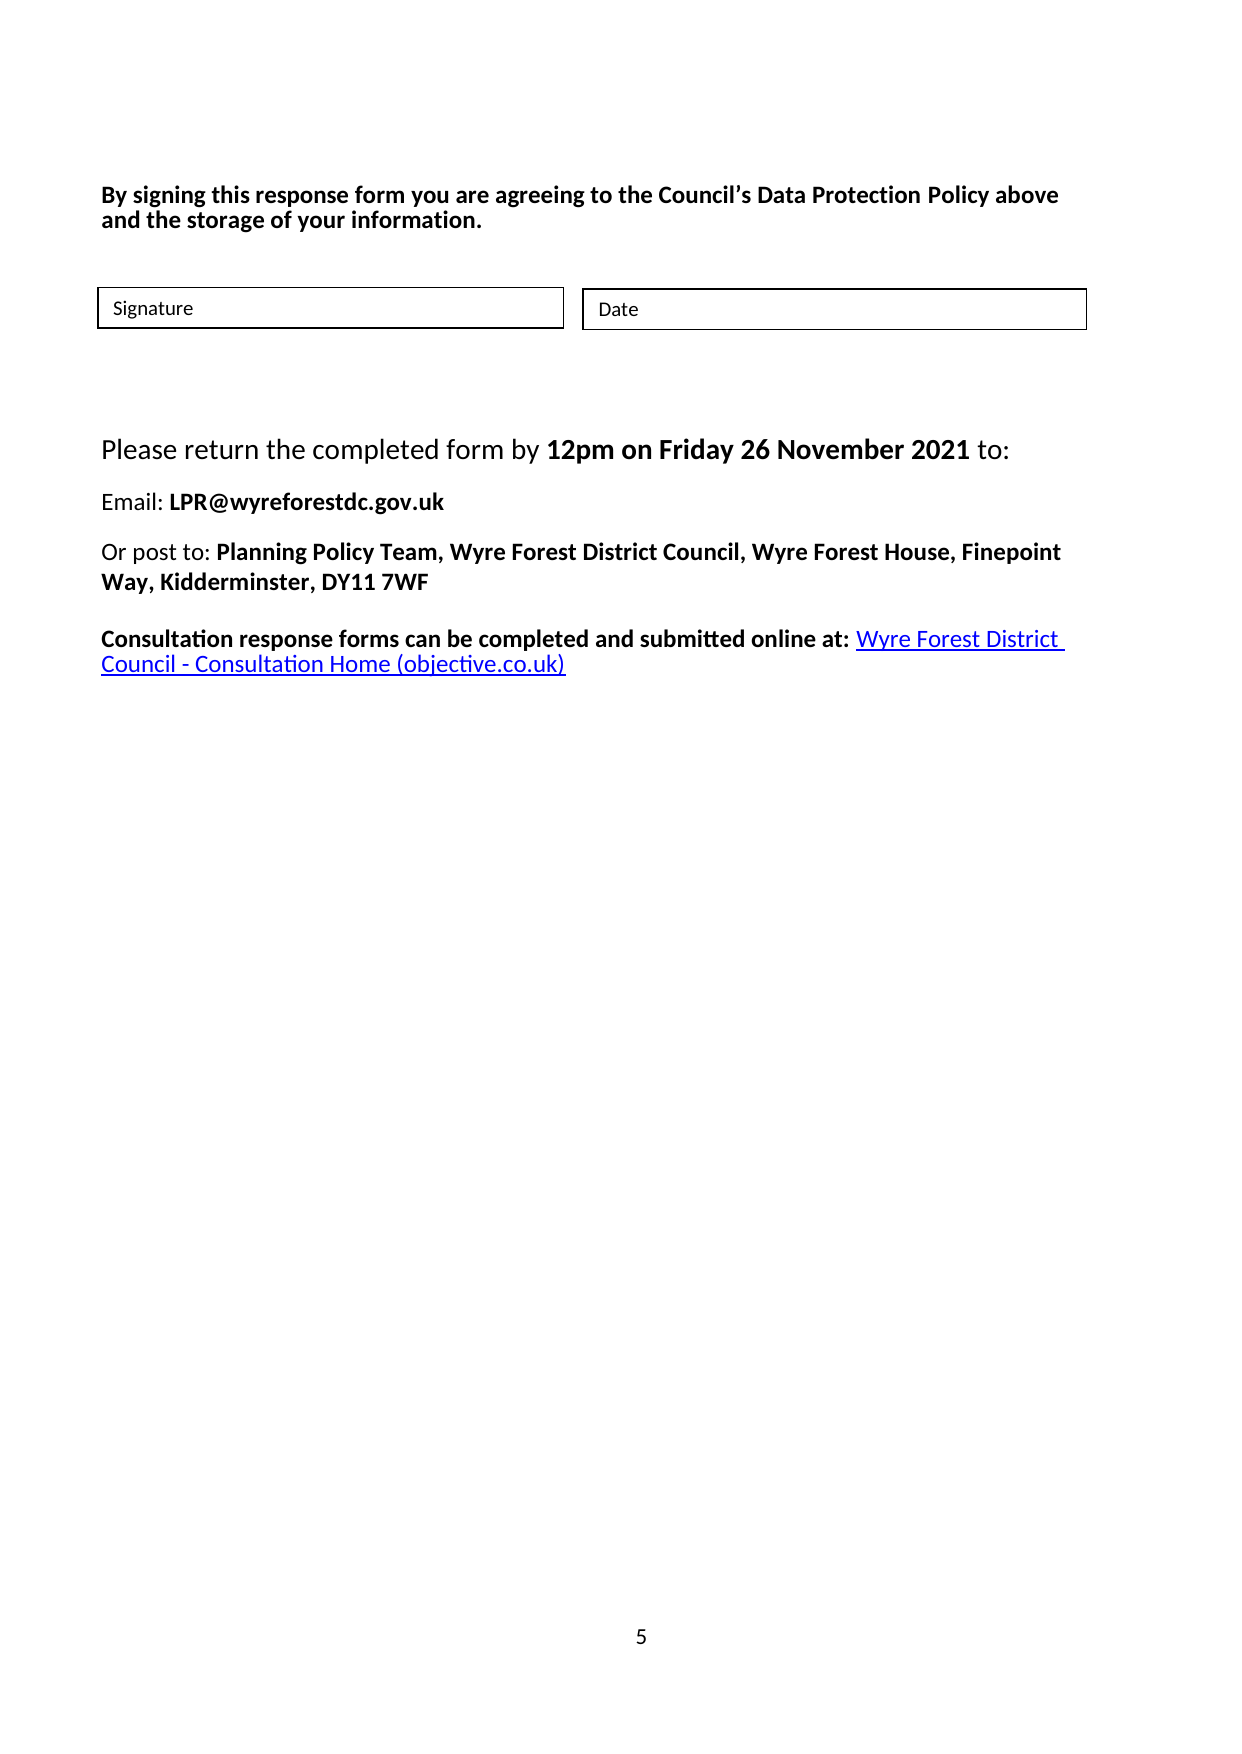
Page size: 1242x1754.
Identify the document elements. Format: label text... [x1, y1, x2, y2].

text Or post to: Planning Policy Team, Wyre Forest District Council, Wyre Forest House, Finepoint Way, Kidderminster, DY11 7WF [101, 536, 1107, 597]
text Consultation response forms can be completed and submitted online at: Wyre Forest District Council - Consultation Home (objective.co.uk) [101, 627, 1066, 677]
text Please return the completed form by 12pm on Friday 26 November 2021 to: [101, 431, 1107, 466]
text Email: LPR@wyreforestdc.gov.uk [101, 486, 1107, 517]
text By signing this response form you are agreeing to the Council’s Data Protection Policy above and the storage of your information. [101, 183, 1066, 233]
